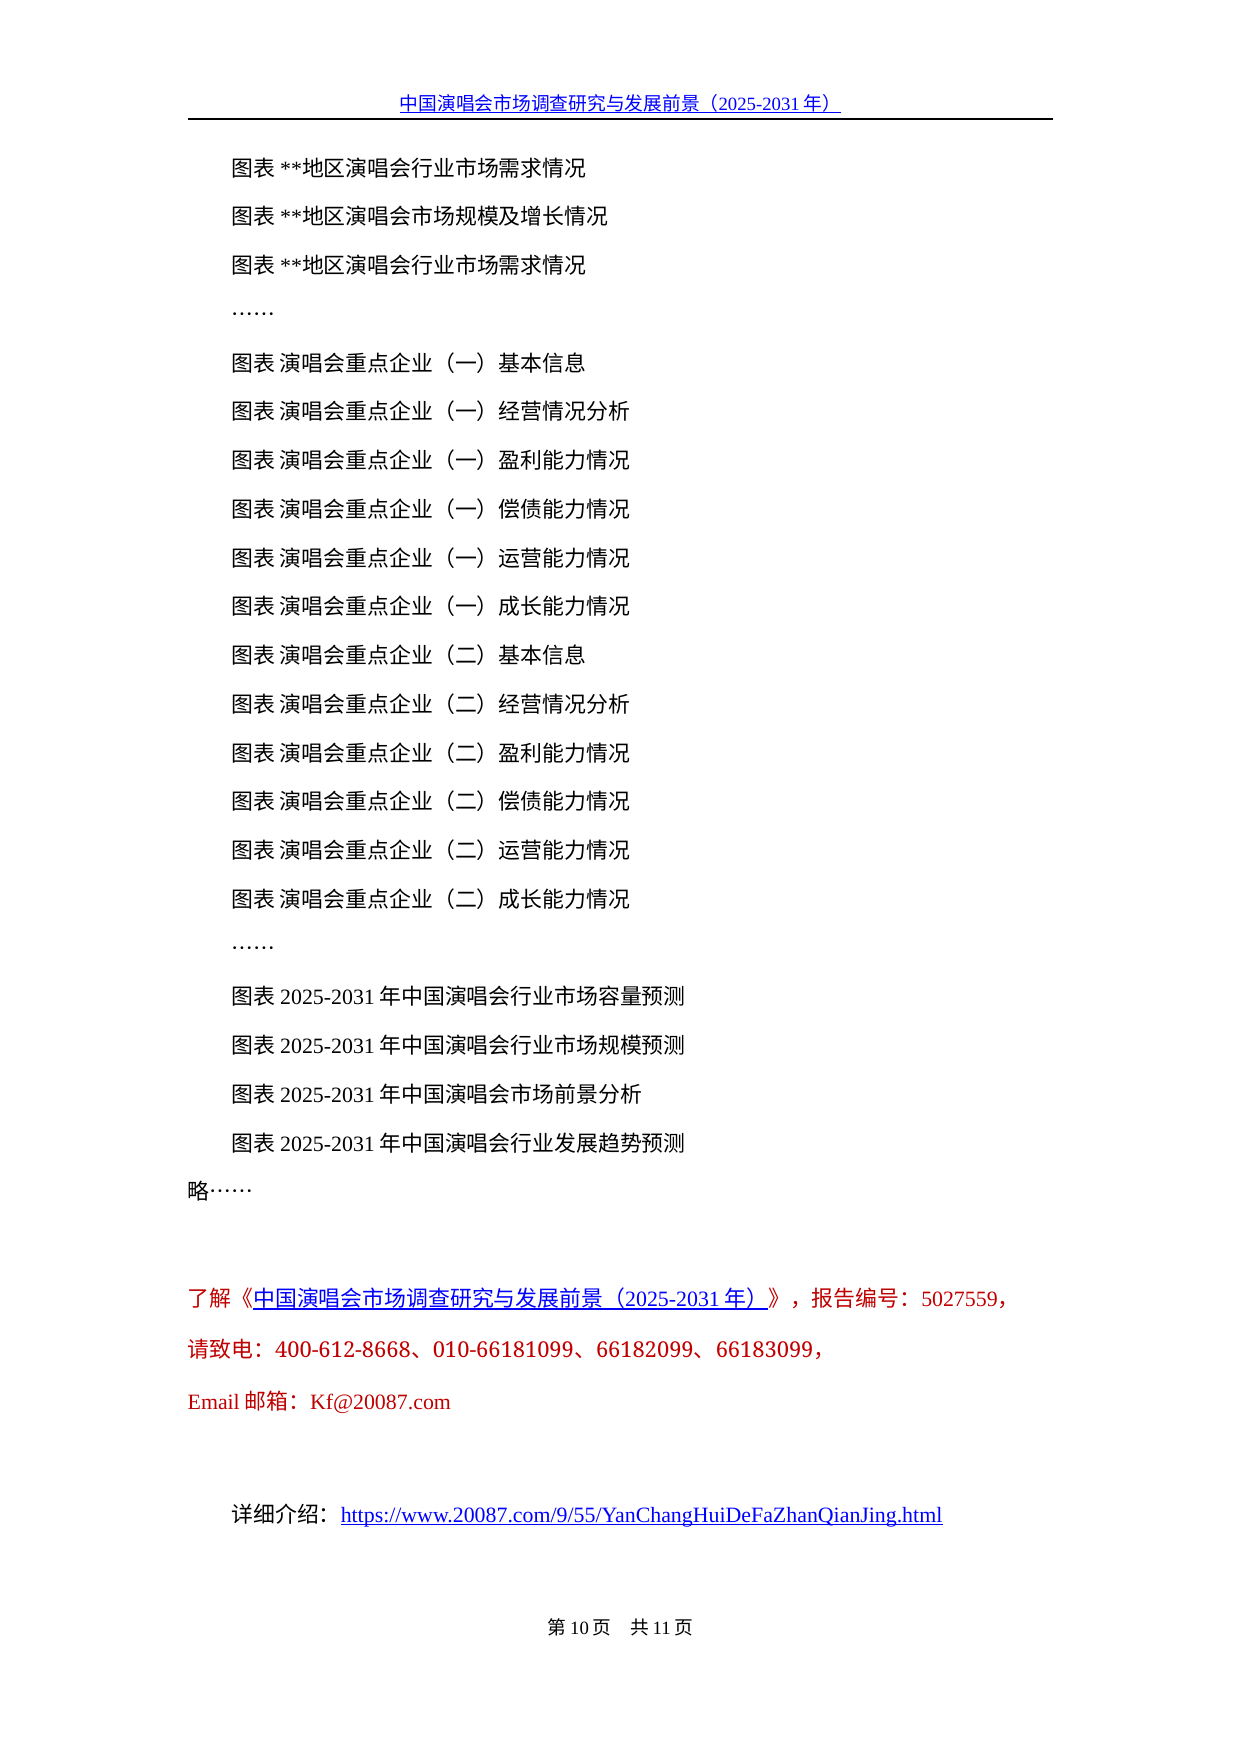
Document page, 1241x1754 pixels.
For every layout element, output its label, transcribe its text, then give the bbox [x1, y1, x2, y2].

text 了解《中国演唱会市场调查研究与发展前景（2025-2031年）》，报告编号：5027559， [187, 1280, 1053, 1313]
text Email邮箱：Kf@20087.com [187, 1383, 1053, 1416]
text 详细介绍：https://www.20087.com/9/55/YanChangHuiDeFaZhanQianJing.html [187, 1496, 1053, 1529]
text 请致电：400-612-8668、010-66181099、66182099、66183099， [187, 1332, 1053, 1364]
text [187, 150, 1053, 1206]
